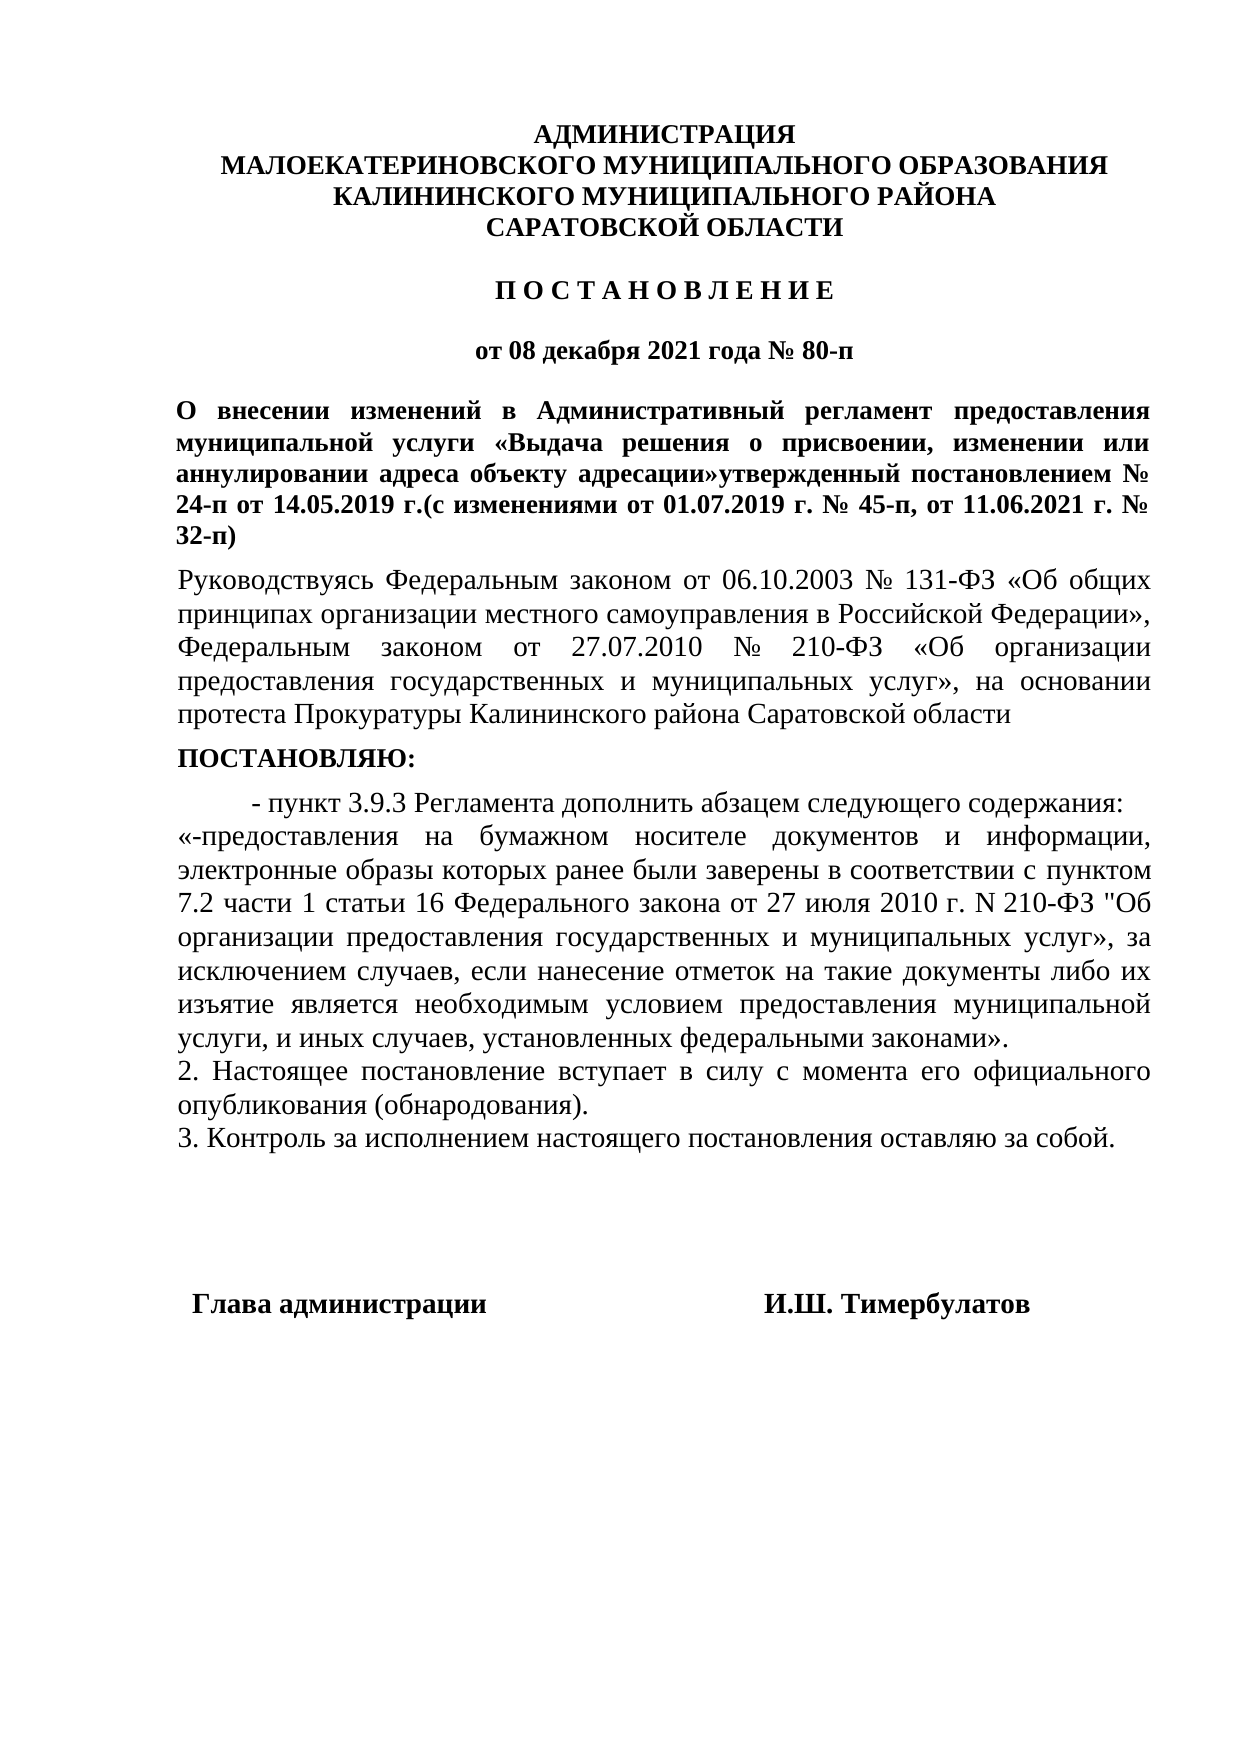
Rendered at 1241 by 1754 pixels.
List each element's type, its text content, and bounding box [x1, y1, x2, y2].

text МАЛОЕКАТЕРИНОВСКОГО МУНИЦИПАЛЬНОГО ОБРАЗОВАНИЯ [177, 149, 1152, 180]
text - пункт 3.9.3 Регламента дополнить абзацем следующего содержания: [177, 785, 1152, 818]
text ПОСТАНОВЛЯЮ: [177, 742, 1152, 773]
text от 08 декабря 2021 года № 80-п [177, 334, 1152, 365]
text «-предоставления на бумажном носителе документов и информации, электронные образы которых ранее были заверены в соответствии с пунктом 7.2 части 1 статьи 16 Федерального закона от 27 июля 2010 г. N 210-ФЗ "Об организации предоставления государственных и муниципальных услуг», за исключением случаев, если нанесение отметок на такие документы либо их изъятие является необходимым условием предоставления муниципальной услуги, и иных случаев, установленных федеральными законами». [177, 818, 1152, 1053]
text П О С Т А Н О В Л Е Н И Е [177, 274, 1152, 305]
text 3. Контроль за исполнением настоящего постановления оставляю за собой. [177, 1120, 1152, 1154]
table_header О внесении изменений в Административный регламент предоставления муниципальной услуги «Выдача решения о присвоении, изменении или аннулировании адреса объекту адресации»утвержденный постановлением № 24-п от 14.05.2019 г.(с изменениями от 01.07.2019 г. № 45-п, от 11.06.2021 г. № 32-п) [176, 395, 1150, 550]
text АДМИНИСТРАЦИЯ [177, 118, 1152, 149]
text Глава администрации И.Ш. Тимербулатов [177, 1286, 1152, 1319]
text Руководствуясь Федеральным законом от 06.10.2003 № 131-ФЗ «Об общих принципах организации местного самоуправления в Российской Федерации», Федеральным законом от 27.07.2010 № 210-ФЗ «Об организации предоставления государственных и муниципальных услуг», на основании протеста Прокуратуры Калининского района Саратовской области [177, 562, 1152, 730]
text САРАТОВСКОЙ ОБЛАСТИ [177, 212, 1152, 243]
text КАЛИНИНСКОГО МУНИЦИПАЛЬНОГО РАЙОНА [177, 180, 1152, 212]
text 2. Настоящее постановление вступает в силу с момента его официального опубликования (обнародования). [177, 1053, 1152, 1120]
